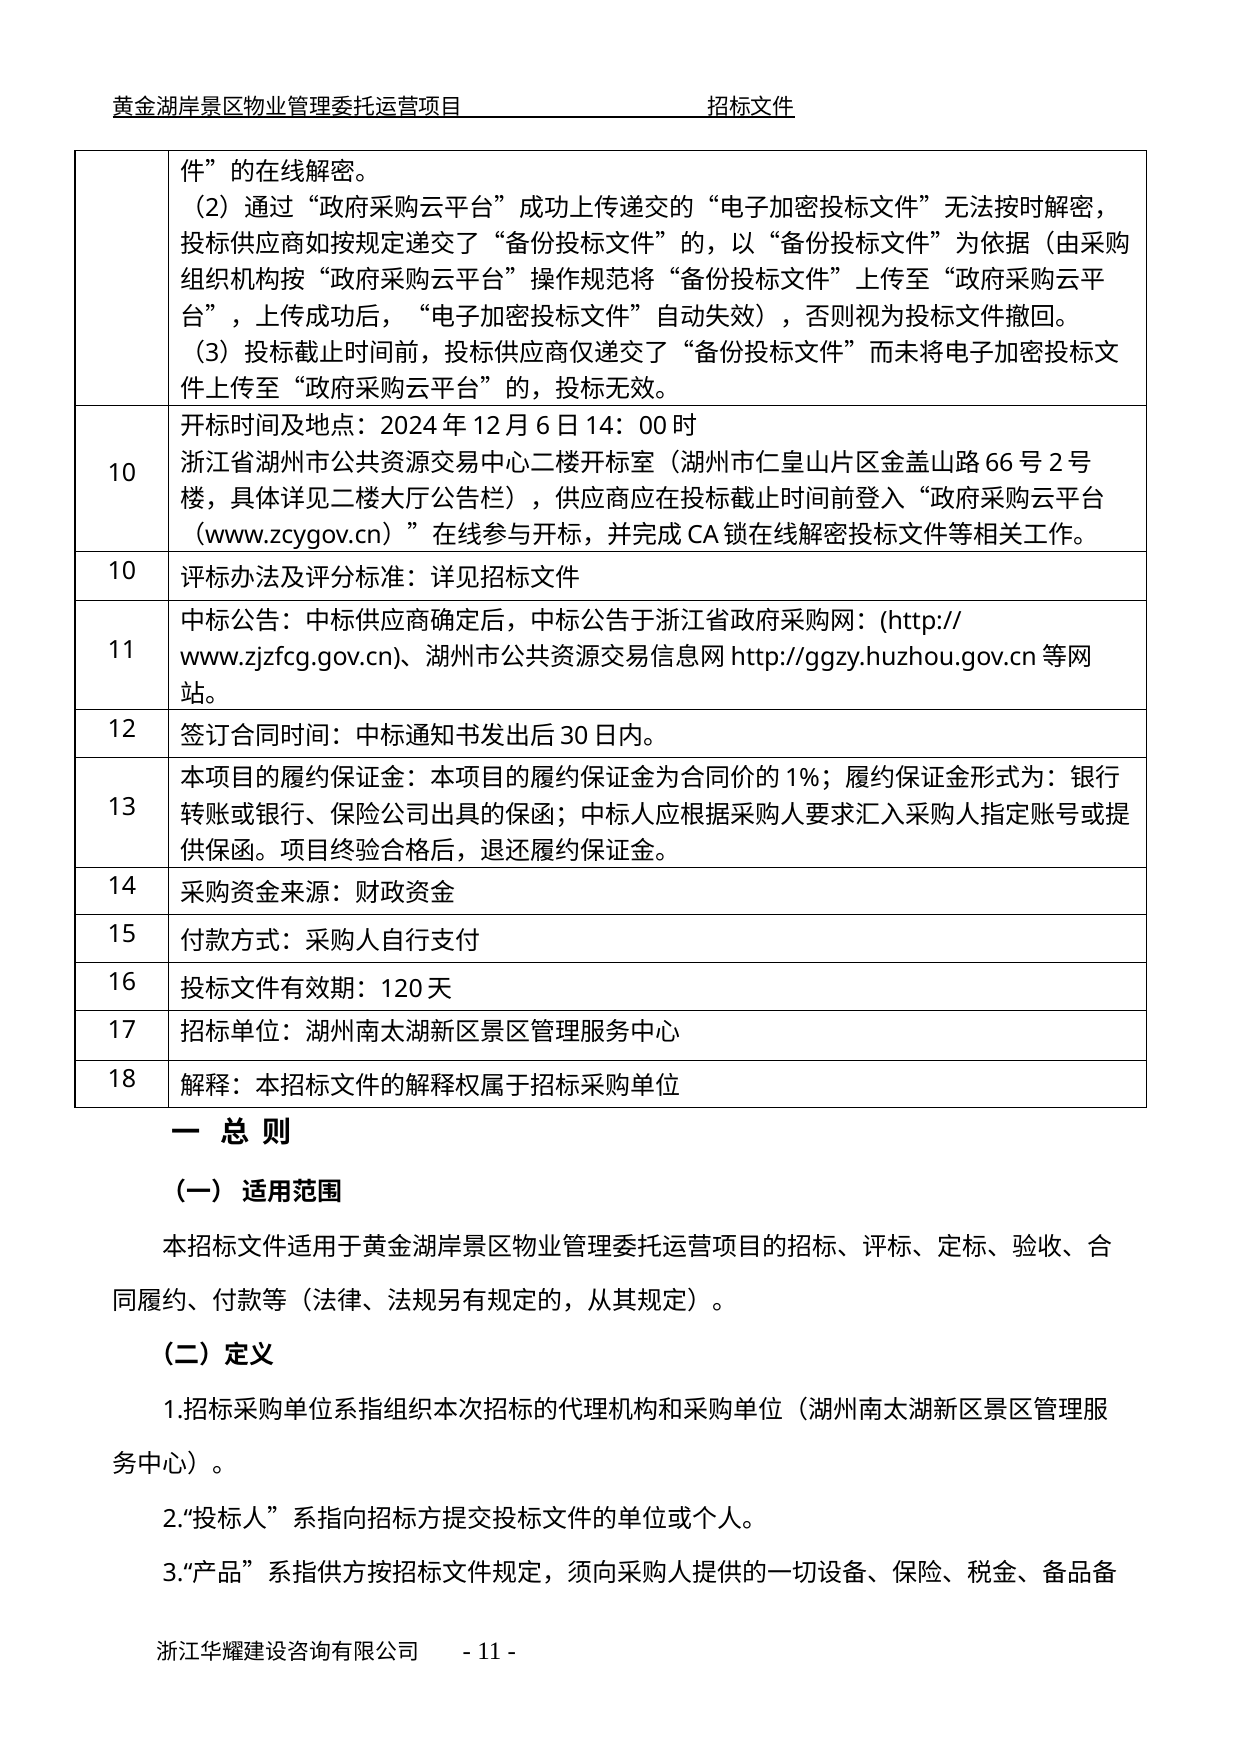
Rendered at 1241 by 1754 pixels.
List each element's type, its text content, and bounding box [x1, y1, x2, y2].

table_cell 付款方式：采购人自行支付 [169, 915, 1146, 962]
text （一） 适用范围 [112, 1172, 1128, 1208]
table_cell 17 [76, 1011, 168, 1060]
table_cell 16 [76, 963, 168, 1010]
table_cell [169, 151, 1146, 405]
table_cell 招标单位：湖州南太湖新区景区管理服务中心 [169, 1011, 1146, 1060]
table_cell 14 [76, 868, 168, 914]
text 2.“投标人”系指向招标方提交投标文件的单位或个人。 [112, 1498, 1128, 1534]
text 本招标文件适用于黄金湖岸景区物业管理委托运营项目的招标、评标、定标、验收、合同履约、付款等（法律、法规另有规定的，从其规定）。 [112, 1226, 1128, 1317]
table_cell 11 [76, 601, 168, 709]
table_cell 12 [76, 710, 168, 757]
table_cell 采购资金来源：财政资金 [169, 868, 1146, 914]
table_cell 评标办法及评分标准：详见招标文件 [169, 552, 1146, 599]
table_cell 开标时间及地点：2024年12月6日14：00时 浙江省湖州市公共资源交易中心二楼开标室（湖州市仁皇山片区金盖山路66号2号楼，具体详见二楼大厅公告栏），供应商应在投标截止时间前登入“政府采购云平台（www.zcygov.cn）”在线参与开标，并完成CA锁在线解密投标文件等相关工作。 [169, 406, 1146, 551]
text （二）定义 [112, 1335, 1128, 1371]
table_cell 解释：本招标文件的解释权属于招标采购单位 [169, 1061, 1146, 1107]
table_cell 18 [76, 1061, 168, 1107]
table_cell 10 [76, 552, 168, 599]
table_cell 15 [76, 915, 168, 962]
table_cell 9 [76, 151, 168, 405]
table_cell 10 [76, 406, 168, 551]
text 一 总 则 [112, 1108, 1128, 1151]
table_cell 投标文件有效期：120天 [169, 963, 1146, 1010]
table_cell 13 [76, 758, 168, 867]
table_cell 本项目的履约保证金：本项目的履约保证金为合同价的1%；履约保证金形式为：银行转账或银行、保险公司出具的保函；中标人应根据采购人要求汇入采购人指定账号或提供保函。项目终验合格后，退还履约保证金。 [169, 758, 1146, 867]
text 1.招标采购单位系指组织本次招标的代理机构和采购单位（湖州南太湖新区景区管理服务中心）。 [112, 1389, 1128, 1480]
table_cell 中标公告：中标供应商确定后，中标公告于浙江省政府采购网：(http://www.zjzfcg.gov.cn)、湖州市公共资源交易信息网http://ggzy.huzhou.gov.cn等网站。 [169, 601, 1146, 709]
table_cell 签订合同时间：中标通知书发出后30日内。 [169, 710, 1146, 757]
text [112, 1552, 1128, 1589]
